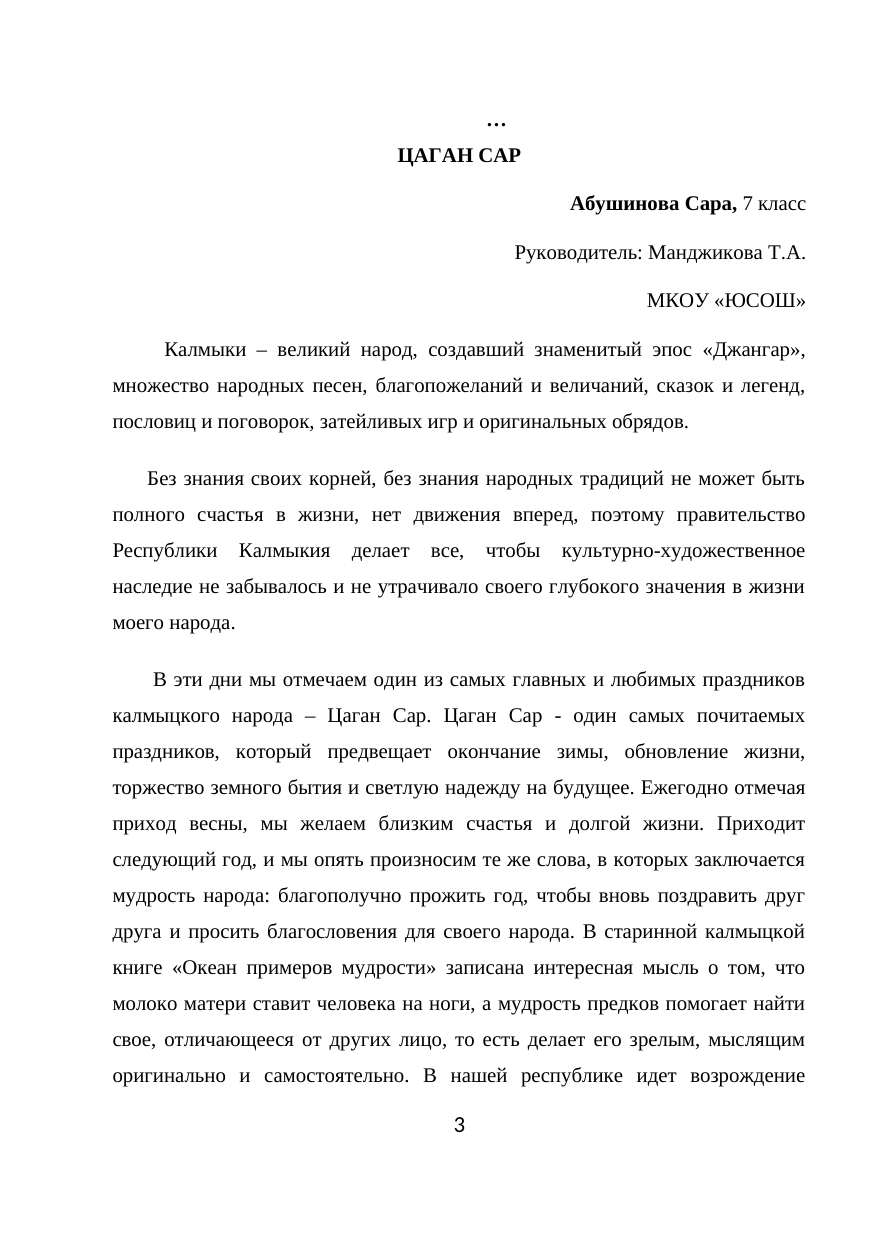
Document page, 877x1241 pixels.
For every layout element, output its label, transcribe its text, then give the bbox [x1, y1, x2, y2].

text ЦАГАН САР [112, 143, 806, 167]
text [112, 667, 806, 1087]
text … [112, 107, 806, 131]
text Абушинова Сара, 7 класс [112, 191, 806, 215]
text Калмыки – великий народ, создавший знаменитый эпос «Джангар», множество народных песен, благопожеланий и величаний, сказок и легенд, пословиц и поговорок, затейливых игр и оригинальных обрядов. [112, 337, 806, 433]
text Руководитель: Манджикова Т.А. [112, 240, 806, 264]
text Без знания своих корней, без знания народных традиций не может быть полного счастья в жизни, нет движения вперед, поэтому правительство Республики Калмыкия делает все, чтобы культурно-художественное наследие не забывалось и не утрачивало своего глубокого значения в жизни моего народа. [112, 466, 806, 634]
text МКОУ «ЮСОШ» [112, 288, 806, 312]
